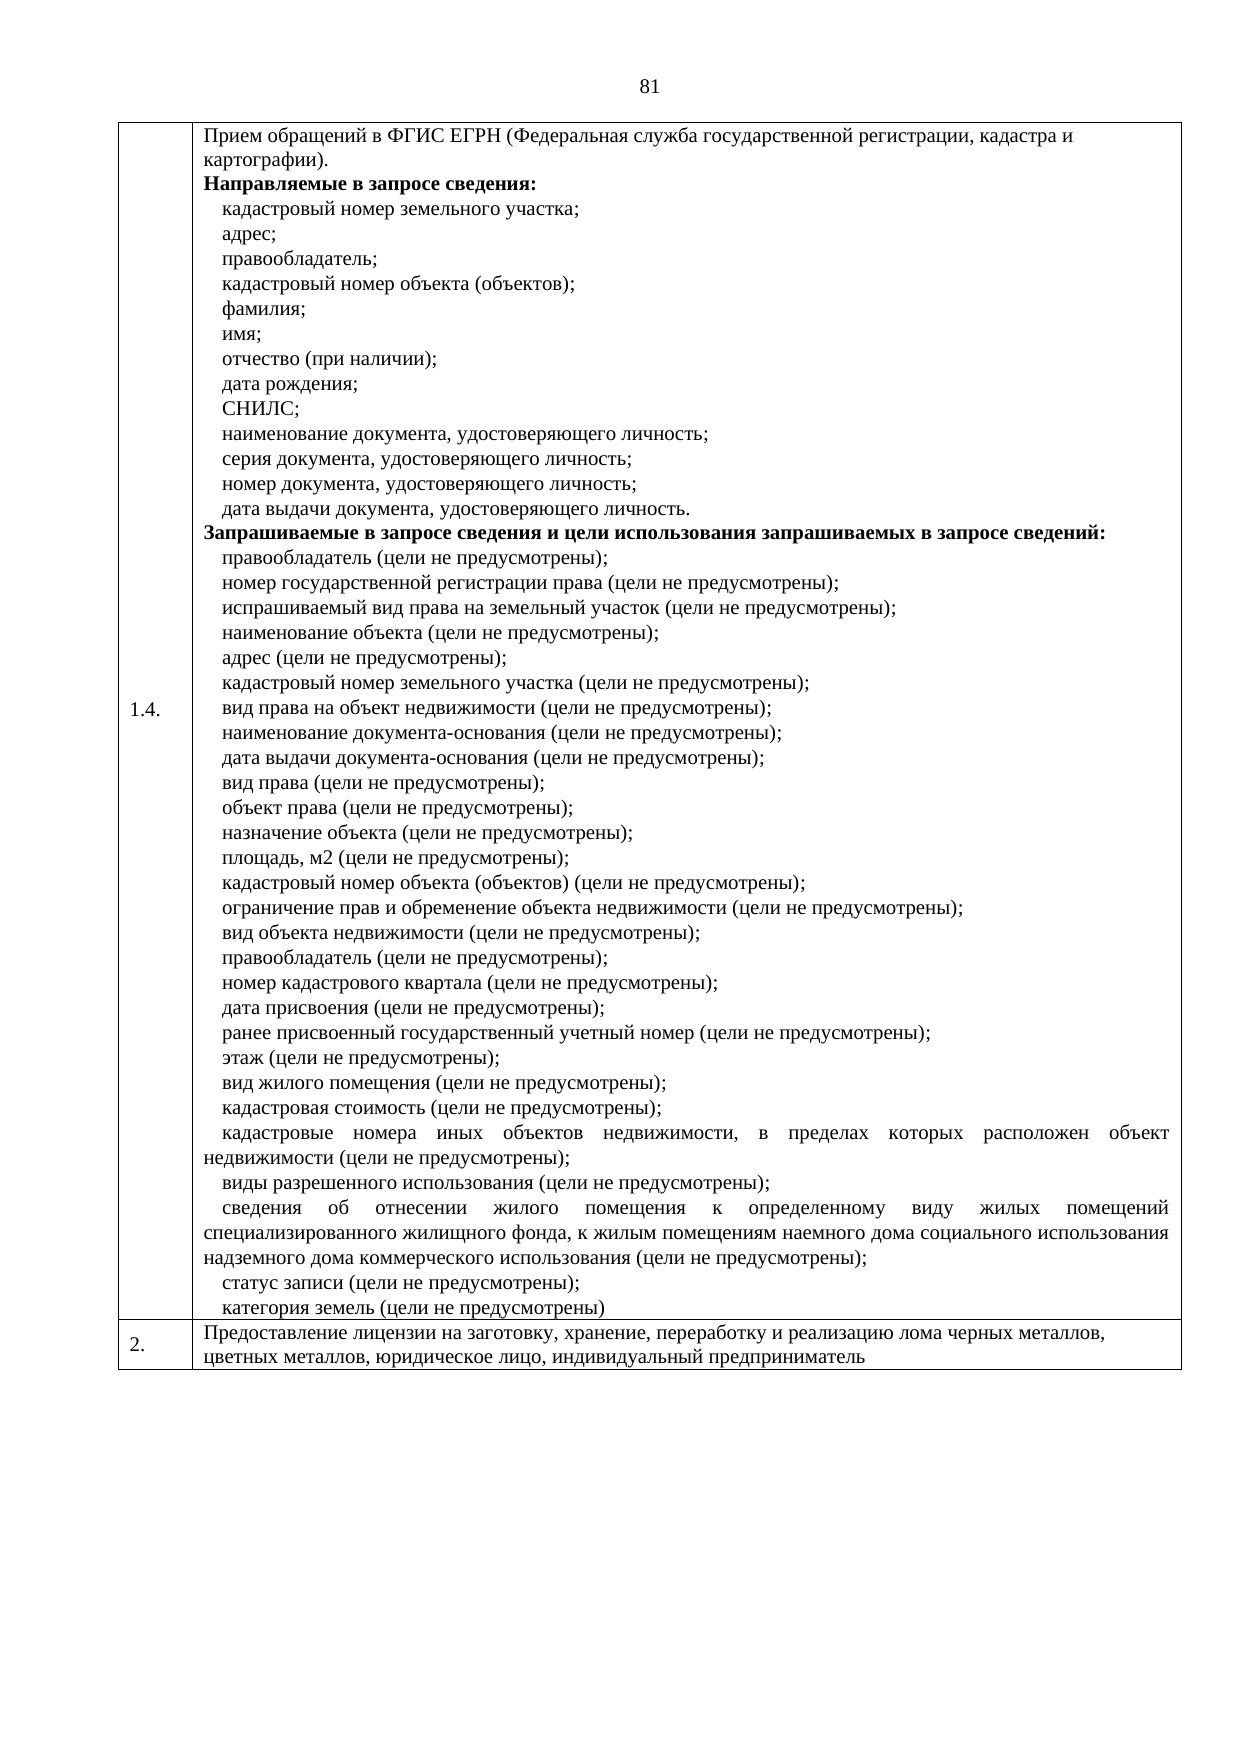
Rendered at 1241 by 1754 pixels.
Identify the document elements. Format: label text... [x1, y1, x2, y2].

table_cell [119, 123, 192, 1319]
table_cell [119, 1320, 192, 1368]
table_cell Прием обращений в ФГИС ЕГРН (Федеральная служба государственной регистрации, кадастра и картографии). Направляемые в запросе сведения: кадастровый номер земельного участка; адрес; правообладатель; кадастровый номер объекта (объектов); фамилия; имя; отчество (при наличии); дата рождения; СНИЛС; наименование документа, удостоверяющего личность; серия документа, удостоверяющего личность; номер документа, удостоверяющего личность; дата выдачи документа, удостоверяющего личность. Запрашиваемые в запросе сведения и цели использования запрашиваемых в запросе сведений: правообладатель (цели не предусмотрены); номер государственной регистрации права (цели не предусмотрены); испрашиваемый вид права на земельный участок (цели не предусмотрены); наименование объекта (цели не предусмотрены); адрес (цели не предусмотрены); кадастровый номер земельного участка (цели не предусмотрены); вид права на объект недвижимости (цели не предусмотрены); наименование документа-основания (цели не предусмотрены); дата выдачи документа-основания (цели не предусмотрены); вид права (цели не предусмотрены); объект права (цели не предусмотрены); назначение объекта (цели не предусмотрены); площадь, м2 (цели не предусмотрены); кадастровый номер объекта (объектов) (цели не предусмотрены); ограничение прав и обременение объекта недвижимости (цели не предусмотрены); вид объекта недвижимости (цели не предусмотрены); правообладатель (цели не предусмотрены); номер кадастрового квартала (цели не предусмотрены); дата присвоения (цели не предусмотрены); ранее присвоенный государственный учетный номер (цели не предусмотрены); этаж (цели не предусмотрены); вид жилого помещения (цели не предусмотрены); кадастровая стоимость (цели не предусмотрены); кадастровые номера иных объектов недвижимости, в пределах которых расположен объект недвижимости (цели не предусмотрены); виды разрешенного использования (цели не предусмотрены); сведения об отнесении жилого помещения к определенному виду жилых помещений специализированного жилищного фонда, к жилым помещениям наемного дома социального использования надземного дома коммерческого использования (цели не предусмотрены); статус записи (цели не предусмотрены); категория земель (цели не предусмотрены) [193, 123, 1181, 1319]
table_cell Предоставление лицензии на заготовку, хранение, переработку и реализацию лома черных металлов, цветных металлов, юридическое лицо, индивидуальный предприниматель [193, 1320, 1181, 1368]
